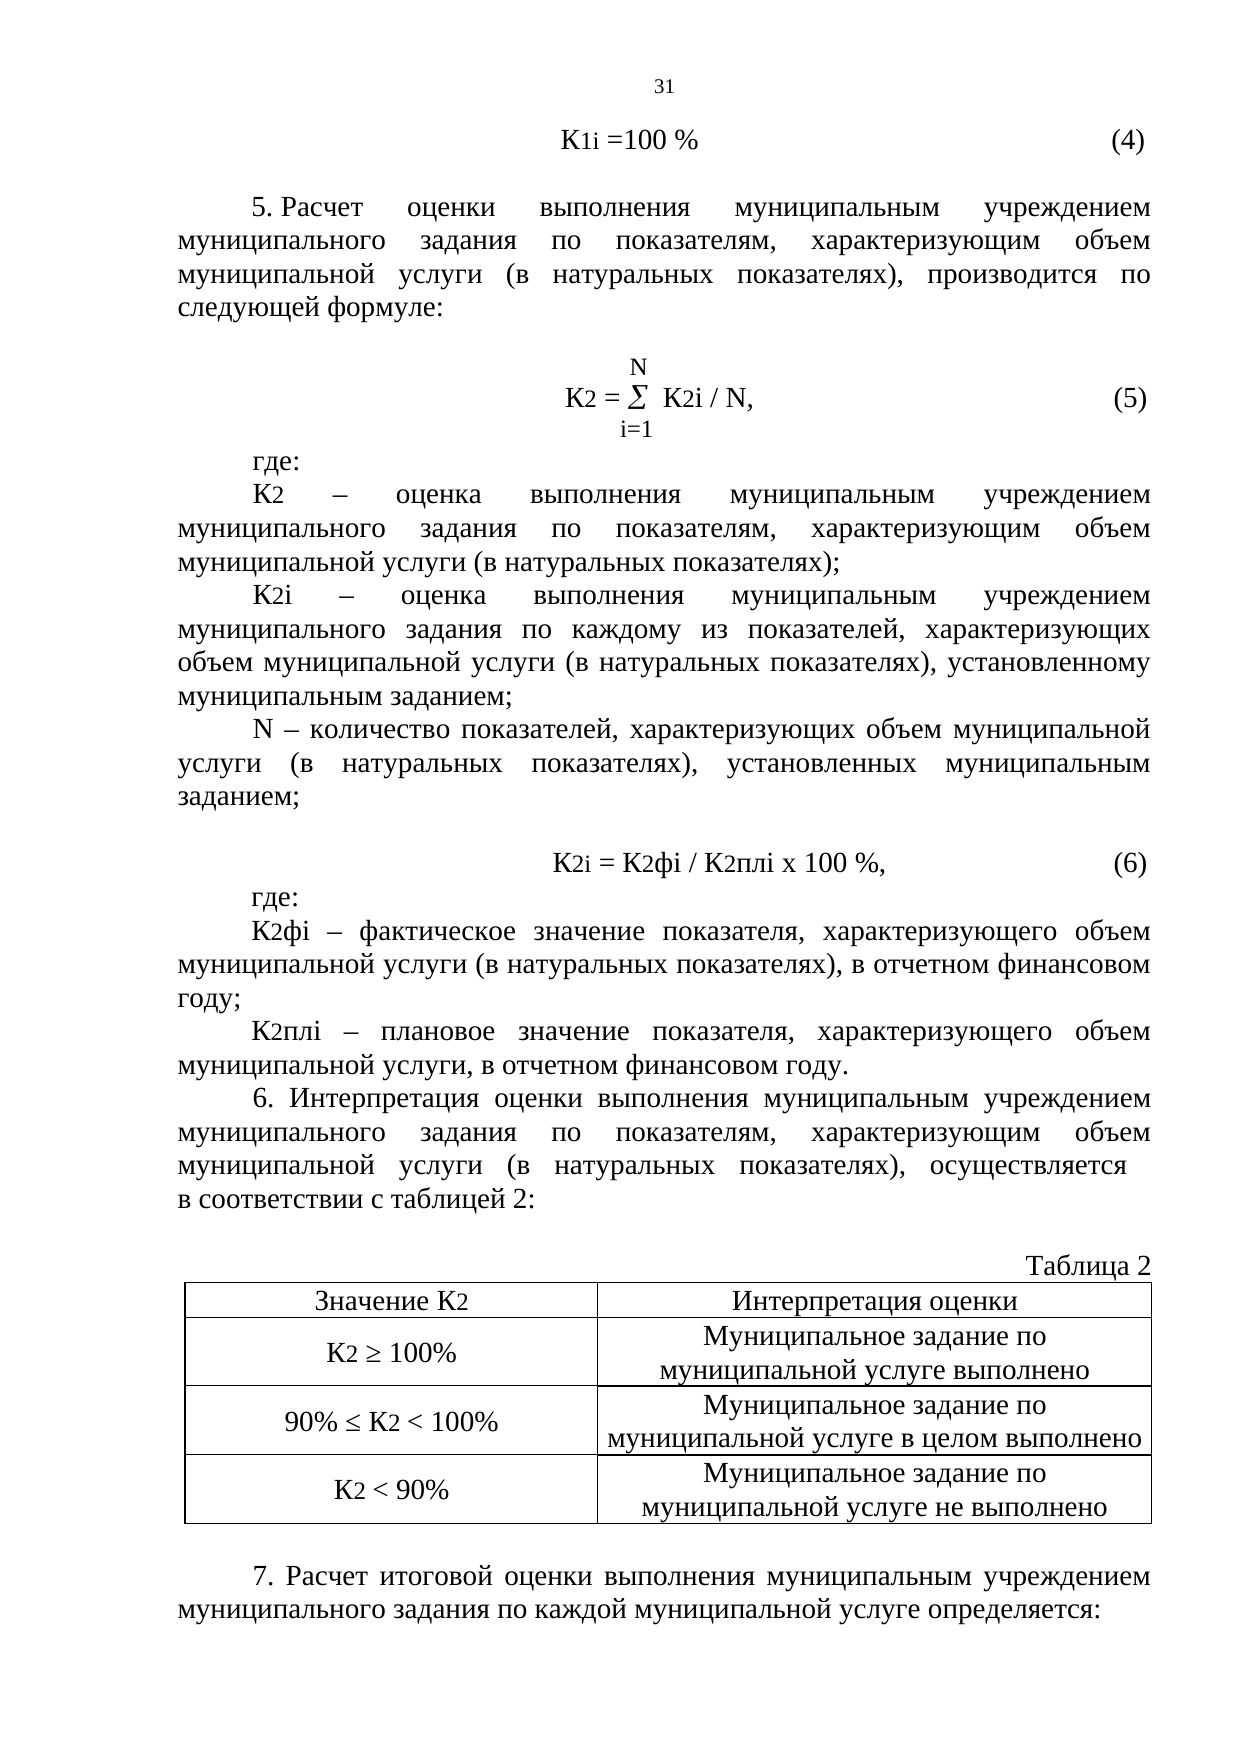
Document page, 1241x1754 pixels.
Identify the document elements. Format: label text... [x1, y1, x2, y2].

table_cell Муниципальное задание по муниципальной услуге не выполнено [598, 1456, 1151, 1523]
table_cell К2 < 90% [186, 1455, 597, 1523]
text К2 – оценка выполнения муниципальным учреждением муниципального задания по показателям, характеризующим объем муниципальной услуги (в натуральных показателях); [177, 477, 1152, 577]
table_cell К2 ≥ 100% [186, 1318, 597, 1385]
text N [177, 352, 1152, 381]
text К2 = К2i / N, (5) [177, 381, 1152, 414]
table_cell Муниципальное задание по муниципальной услуге выполнено [598, 1318, 1151, 1385]
text К2i – оценка выполнения муниципальным учреждением муниципального задания по каждому из показателей, характеризующих объем муниципальной услуги (в натуральных показателях), установленному муниципальным заданием; [177, 577, 1152, 711]
text К2фi – фактическое значение показателя, характеризующего объем муниципальной услуги (в натуральных показателях), в отчетном финансовом году; [177, 913, 1152, 1013]
text i=1 [177, 414, 1152, 443]
text где: [177, 443, 1152, 477]
table_cell Муниципальное задание по муниципальной услуге в целом выполнено [598, 1387, 1151, 1454]
text К1i =100 % (4) [177, 122, 1152, 155]
list Расчет оценки выполнения муниципальным учреждением муниципального задания по показателям, характеризующим объем муниципальной услуги (в натуральных показателях), производится по следующей формуле: [177, 189, 1152, 323]
table_header Значение К2 [186, 1283, 597, 1317]
text Таблица 2 [219, 1248, 1152, 1282]
table_header Интерпретация оценки [598, 1283, 1151, 1317]
text N – количество показателей, характеризующих объем муниципальной услуги (в натуральных показателях), установленных муниципальным заданием; [177, 711, 1152, 812]
text 7. Расчет итоговой оценки выполнения муниципальным учреждением муниципального задания по каждой муниципальной услуге определяется: [177, 1558, 1152, 1625]
text К2i = К2фi / К2плi х 100 %, (6) [177, 846, 1152, 879]
text 6. Интерпретация оценки выполнения муниципальным учреждением муниципального задания по показателям, характеризующим объем муниципальной услуги (в натуральных показателях), осуществляется в соответствии с таблицей 2: [177, 1080, 1152, 1214]
table_cell 90% ≤ К2 < 100% [186, 1386, 597, 1454]
text где: [177, 879, 1152, 913]
text К2плi – плановое значение показателя, характеризующего объем муниципальной услуги, в отчетном финансовом году. [177, 1013, 1152, 1080]
